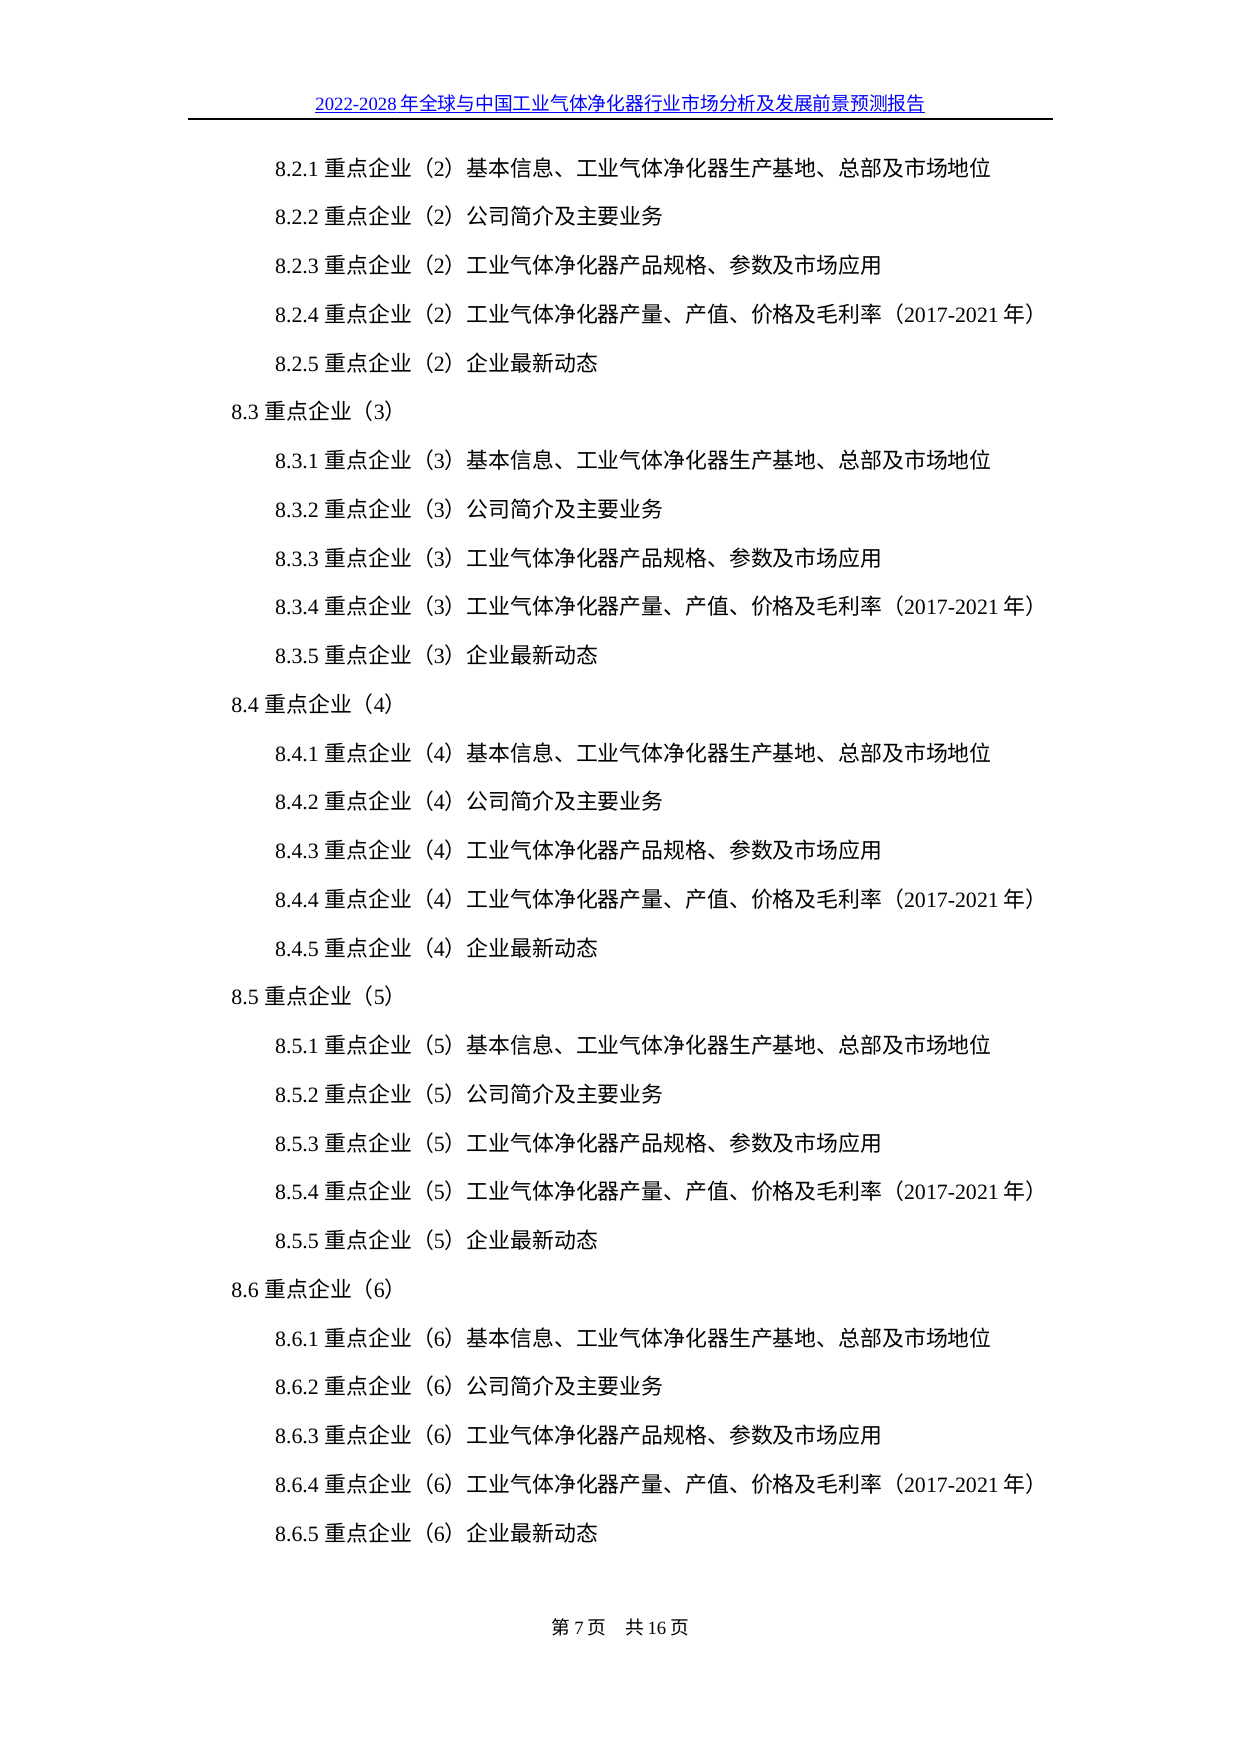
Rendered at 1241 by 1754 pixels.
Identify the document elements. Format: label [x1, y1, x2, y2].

text [187, 150, 1053, 1548]
